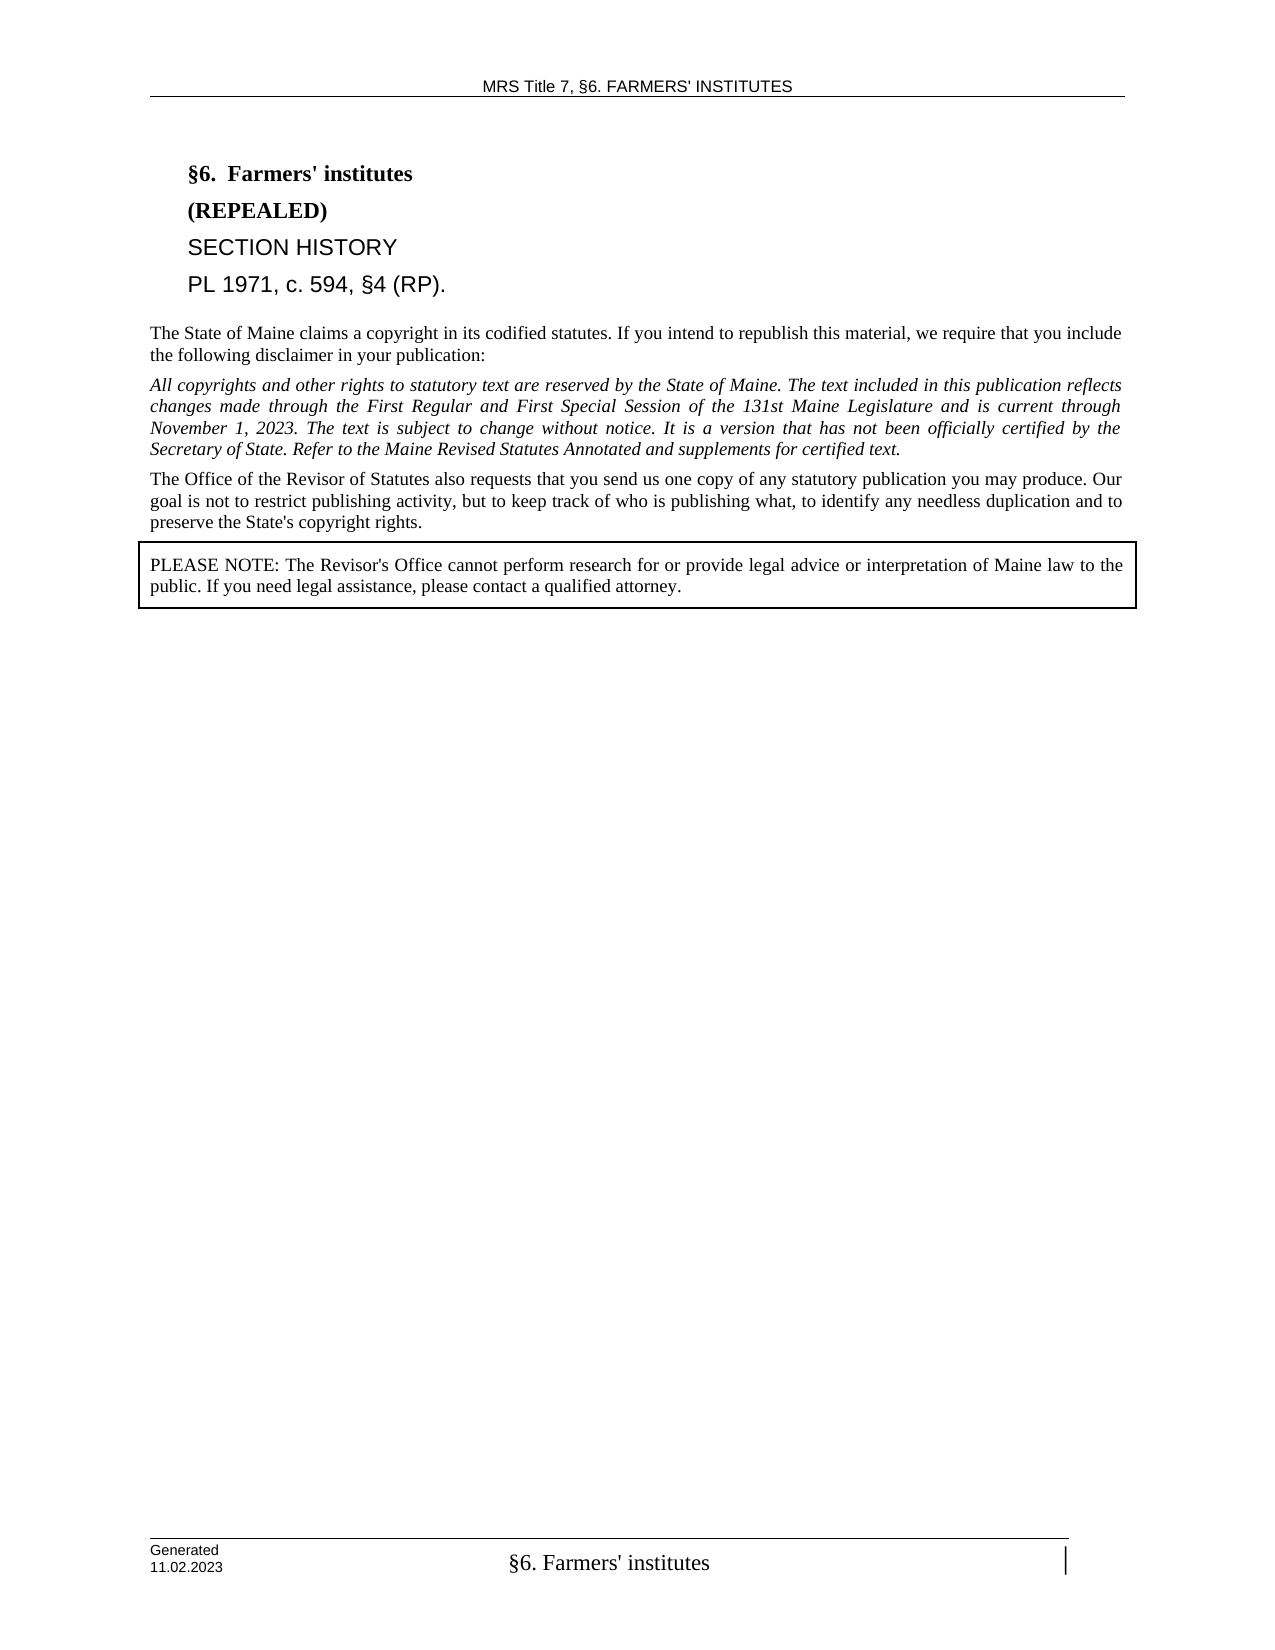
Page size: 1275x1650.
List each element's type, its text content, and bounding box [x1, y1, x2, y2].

text The State of Maine claims a copyright in its codified statutes. If you intend to republish this material, we require that you include the following disclaimer in your publication: [150, 322, 1125, 365]
text All copyrights and other rights to statutory text are reserved by the State of Maine. The text included in this publication reflects changes made through the First Regular and First Special Session of the 131st Maine Legislature and is current through November 1, 2023 . The text is subject to change without notice. It is a version that has not been officially certified by the Secretary of State. Refer to the Maine Revised Statutes Annotated and supplements for certified text. [150, 373, 1125, 460]
text (REPEALED) [187, 197, 1125, 223]
text PLEASE NOTE: The Revisor's Office cannot perform research for or provide legal advice or interpretation of Maine law to the public. If you need legal assistance, please contact a qualified attorney. [140, 543, 1135, 607]
text PL 1971, c. 594, §4 (RP). [187, 271, 1125, 297]
text The Office of the Revisor of Statutes also requests that you send us one copy of any statutory publication you may produce. Our goal is not to restrict publishing activity, but to keep track of who is publishing what, to identify any needless duplication and to preserve the State's copyright rights. [150, 468, 1125, 533]
text §6. Farmers' institutes [187, 160, 1125, 187]
text SECTION HISTORY [187, 234, 1125, 260]
